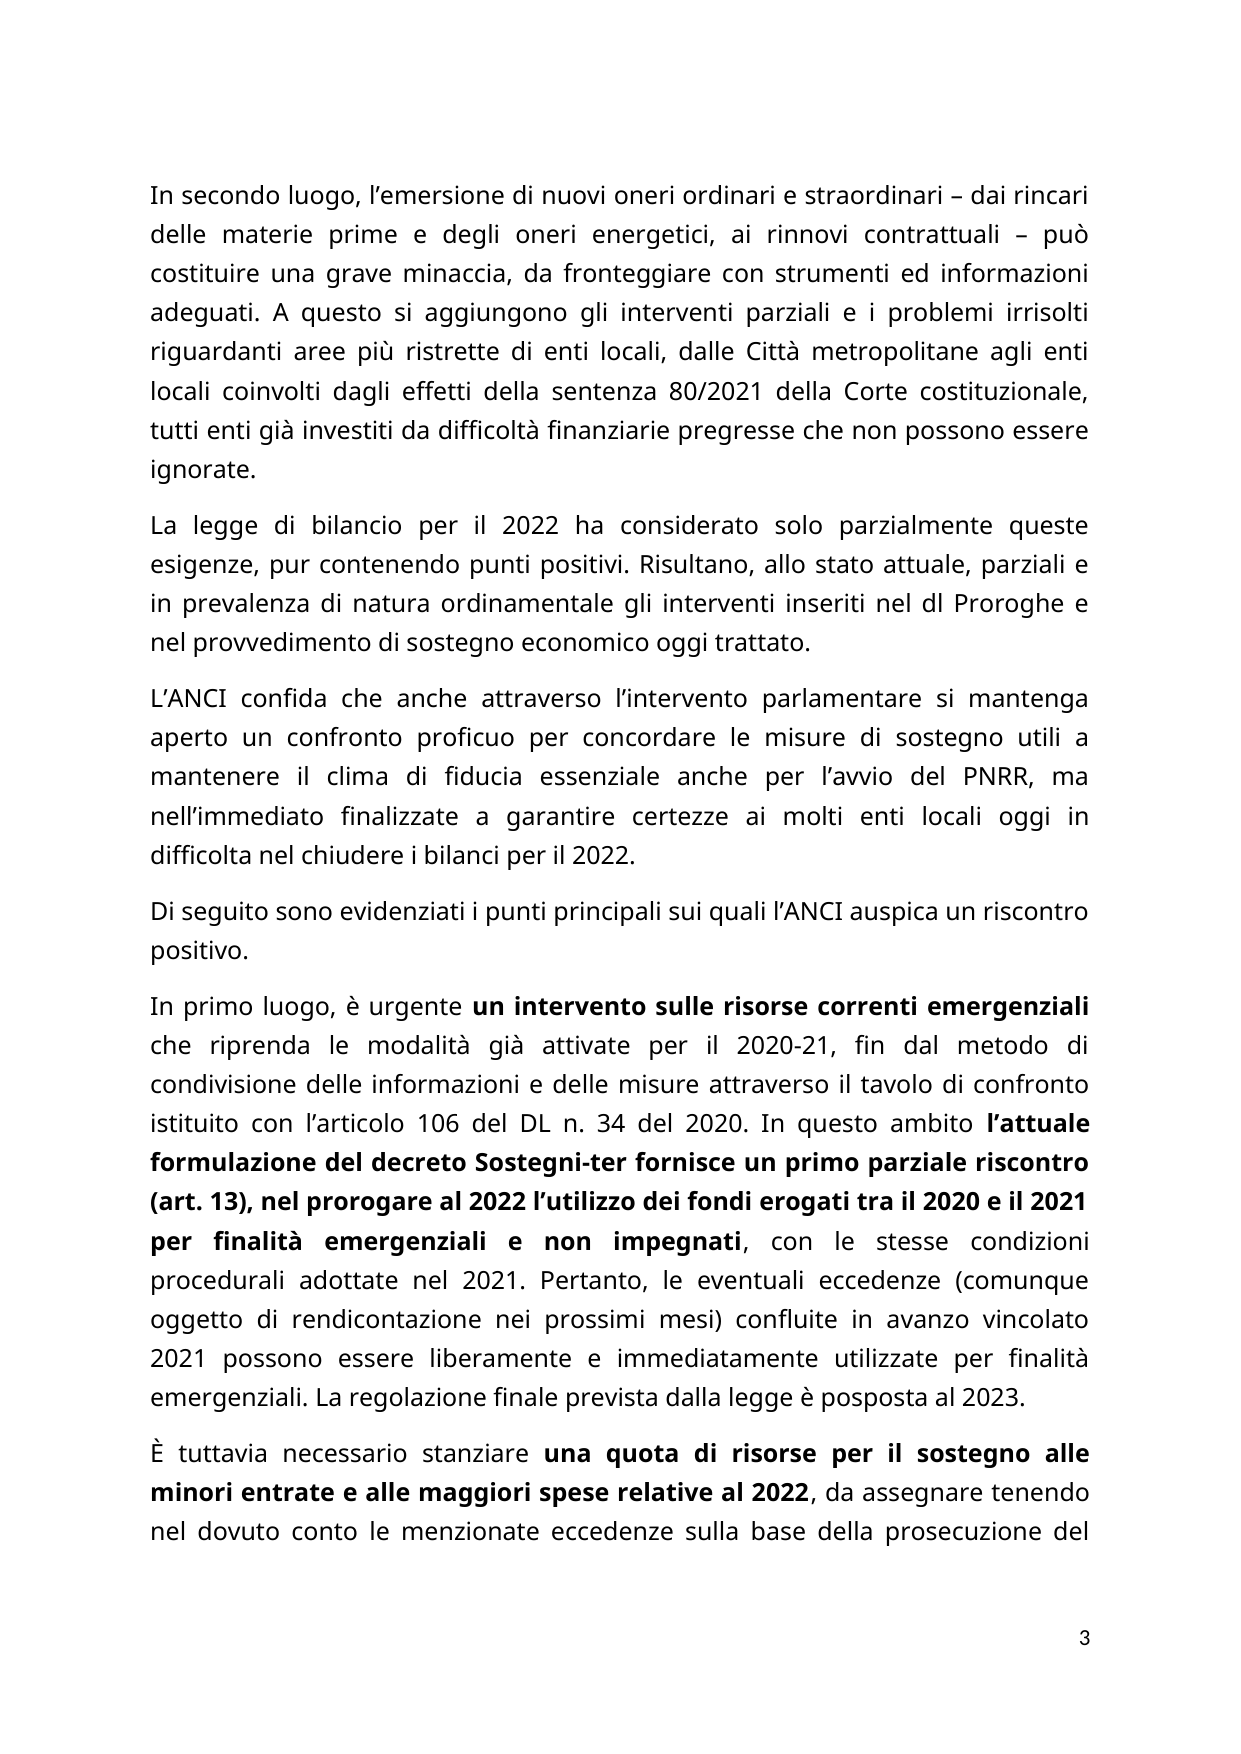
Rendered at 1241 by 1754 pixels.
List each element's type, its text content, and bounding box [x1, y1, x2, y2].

text In secondo luogo, l’emersione di nuovi oneri ordinari e straordinari – dai rincari delle materie prime e degli oneri energetici, ai rinnovi contrattuali – può costituire una grave minaccia, da fronteggiare con strumenti ed informazioni adeguati. A questo si aggiungono gli interventi parziali e i problemi irrisolti riguardanti aree più ristrette di enti locali, dalle Città metropolitane agli enti locali coinvolti dagli effetti della sentenza 80/2021 della Corte costituzionale, tutti enti già investiti da difficoltà finanziarie pregresse che non possono essere ignorate. [150, 177, 1090, 486]
text La legge di bilancio per il 2022 ha considerato solo parzialmente queste esigenze, pur contenendo punti positivi. Risultano, allo stato attuale, parziali e in prevalenza di natura ordinamentale gli interventi inseriti nel dl Proroghe e nel provvedimento di sostegno economico oggi trattato. [150, 507, 1090, 659]
text In primo luogo, è urgente un intervento sulle risorse correnti emergenziali che riprenda le modalità già attivate per il 2020-21, fin dal metodo di condivisione delle informazioni e delle misure attraverso il tavolo di confronto istituito con l’articolo 106 del DL n. 34 del 2020. In questo ambito l’attuale formulazione del decreto Sostegni-ter fornisce un primo parziale riscontro (art. 13), nel prorogare al 2022 l’utilizzo dei fondi erogati tra il 2020 e il 2021 per finalità emergenziali e non impegnati, con le stesse condizioni procedurali adottate nel 2021. Pertanto, le eventuali eccedenze (comunque oggetto di rendicontazione nei prossimi mesi) confluite in avanzo vincolato 2021 possono essere liberamente e immediatamente utilizzate per finalità emergenziali. La regolazione finale prevista dalla legge è posposta al 2023. [150, 988, 1090, 1414]
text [150, 1436, 1090, 1548]
text L’ANCI confida che anche attraverso l’intervento parlamentare si mantenga aperto un confronto proficuo per concordare le misure di sostegno utili a mantenere il clima di fiducia essenziale anche per l’avvio del PNRR, ma nell’immediato finalizzate a garantire certezze ai molti enti locali oggi in difficolta nel chiudere i bilanci per il 2022. [150, 681, 1090, 871]
text Di seguito sono evidenziati i punti principali sui quali l’ANCI auspica un riscontro positivo. [150, 893, 1090, 966]
